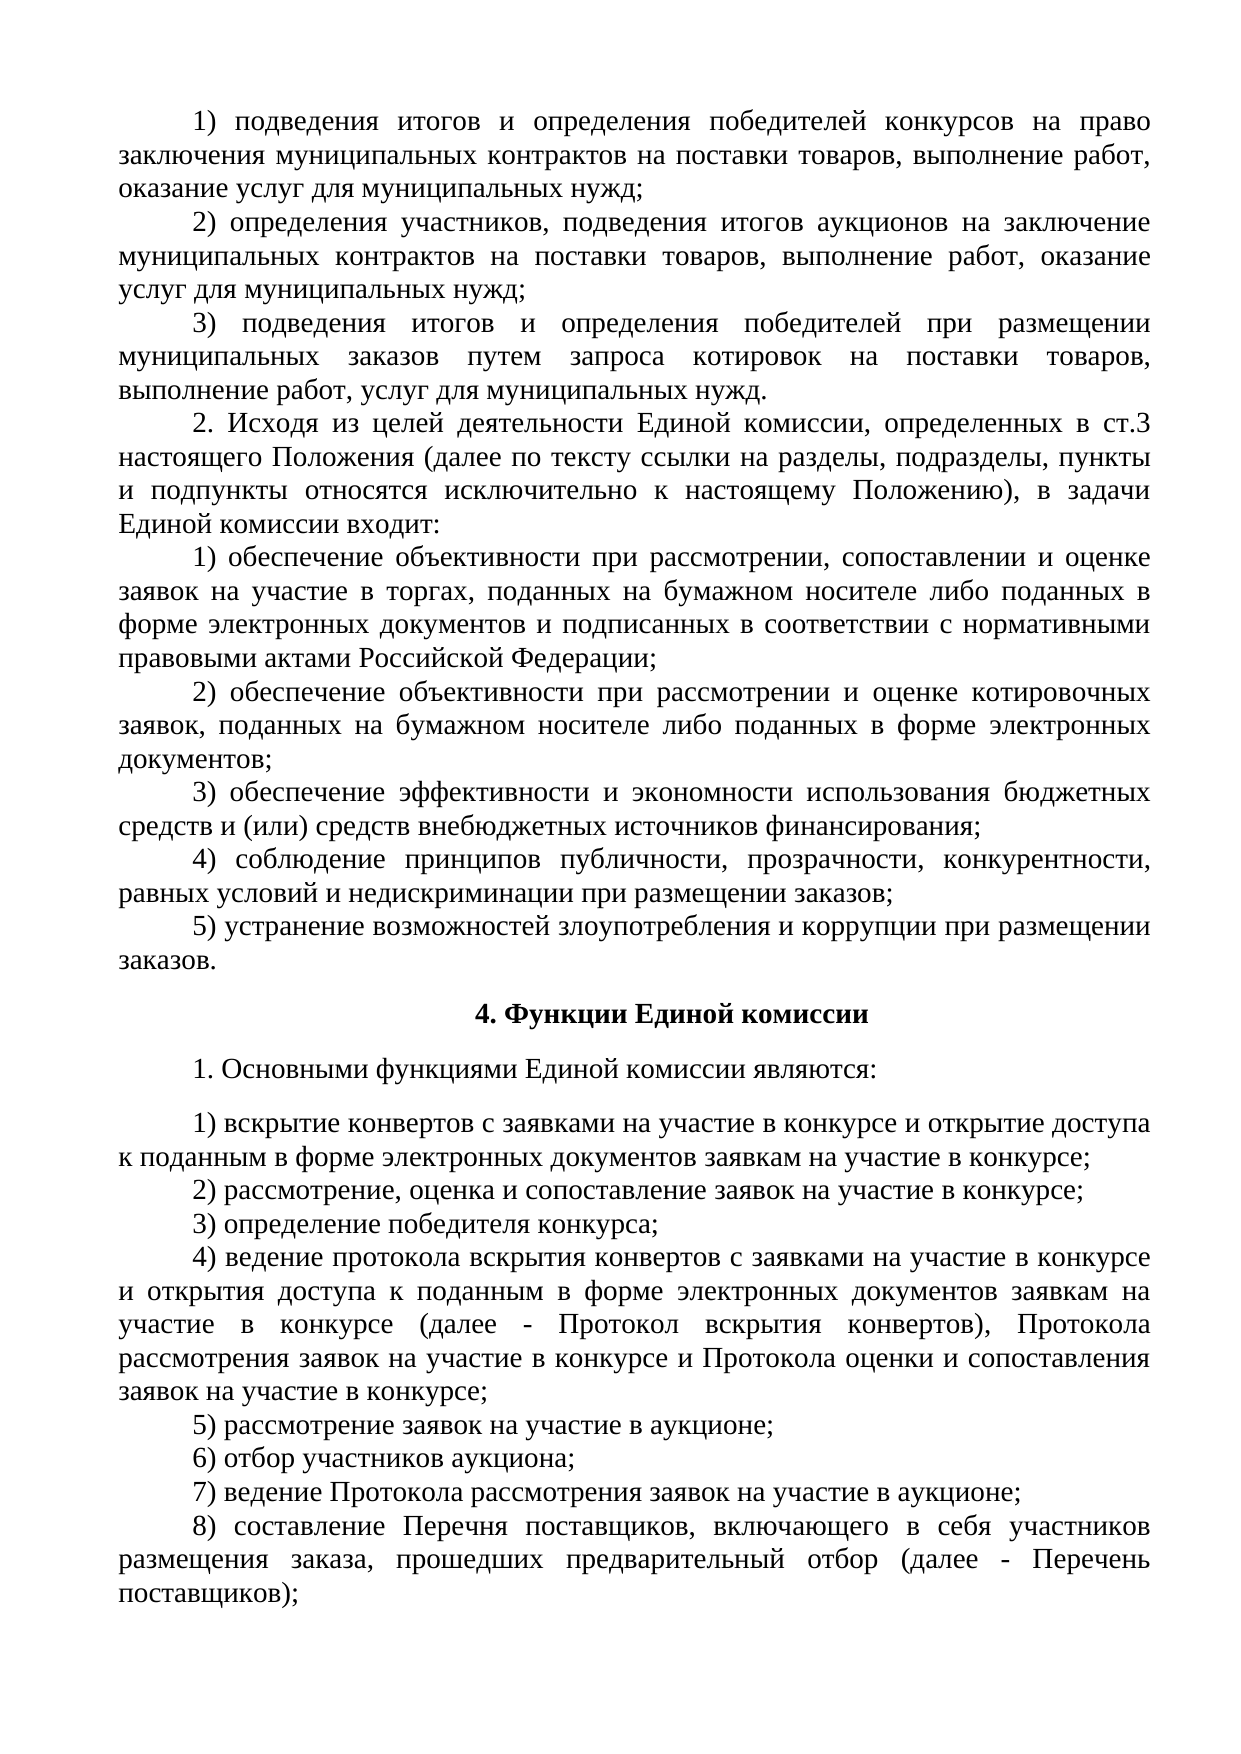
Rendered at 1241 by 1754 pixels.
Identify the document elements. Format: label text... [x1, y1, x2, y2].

text 1. Основными функциями Единой комиссии являются: [118, 1051, 1152, 1084]
text 1) обеспечение объективности при рассмотрении, сопоставлении и оценке заявок на участие в торгах, поданных на бумажном носителе либо поданных в форме электронных документов и подписанных в соответствии с нормативными правовыми актами Российской Федерации; [118, 539, 1152, 674]
text 4) ведение протокола вскрытия конвертов с заявками на участие в конкурсе и открытия доступа к поданным в форме электронных документов заявкам на участие в конкурсе (далее - Протокол вскрытия конвертов), Протокола рассмотрения заявок на участие в конкурсе и Протокола оценки и сопоставления заявок на участие в конкурсе; [118, 1239, 1152, 1407]
text 2. Исходя из целей деятельности Единой комиссии, определенных в ст.3 настоящего Положения (далее по тексту ссылки на разделы, подразделы, пункты и подпункты относятся исключительно к настоящему Положению), в задачи Единой комиссии входит: [118, 405, 1152, 539]
text 2) рассмотрение, оценка и сопоставление заявок на участие в конкурсе; [118, 1172, 1152, 1206]
text 2) обеспечение объективности при рассмотрении и оценке котировочных заявок, поданных на бумажном носителе либо поданных в форме электронных документов; [118, 674, 1152, 774]
text 5) устранение возможностей злоупотребления и коррупции при размещении заказов. [118, 908, 1152, 976]
text 3) подведения итогов и определения победителей при размещении муниципальных заказов путем запроса котировок на поставки товаров, выполнение работ, услуг для муниципальных нужд. [118, 305, 1152, 405]
text 3) определение победителя конкурса; [118, 1206, 1152, 1239]
text 1) подведения итогов и определения победителей конкурсов на право заключения муниципальных контрактов на поставки товаров, выполнение работ, оказание услуг для муниципальных нужд; [118, 103, 1152, 204]
text 4) соблюдение принципов публичности, прозрачности, конкурентности, равных условий и недискриминации при размещении заказов; [118, 841, 1152, 908]
text 3) обеспечение эффективности и экономности использования бюджетных средств и (или) средств внебюджетных источников финансирования; [118, 774, 1152, 841]
text 1) вскрытие конвертов с заявками на участие в конкурсе и открытие доступа к поданным в форме электронных документов заявкам на участие в конкурсе; [118, 1105, 1152, 1172]
text 7) ведение Протокола рассмотрения заявок на участие в аукционе; [118, 1474, 1152, 1508]
text 6) отбор участников аукциона; [118, 1441, 1152, 1474]
text 5) рассмотрение заявок на участие в аукционе; [118, 1407, 1152, 1441]
text 8) составление Перечня поставщиков, включающего в себя участников размещения заказа, прошедших предварительный отбор (далее - Перечень поставщиков); [118, 1508, 1152, 1608]
text 2) определения участников, подведения итогов аукционов на заключение муниципальных контрактов на поставки товаров, выполнение работ, оказание услуг для муниципальных нужд; [118, 204, 1152, 305]
text 4. Функции Единой комиссии [118, 996, 1152, 1030]
